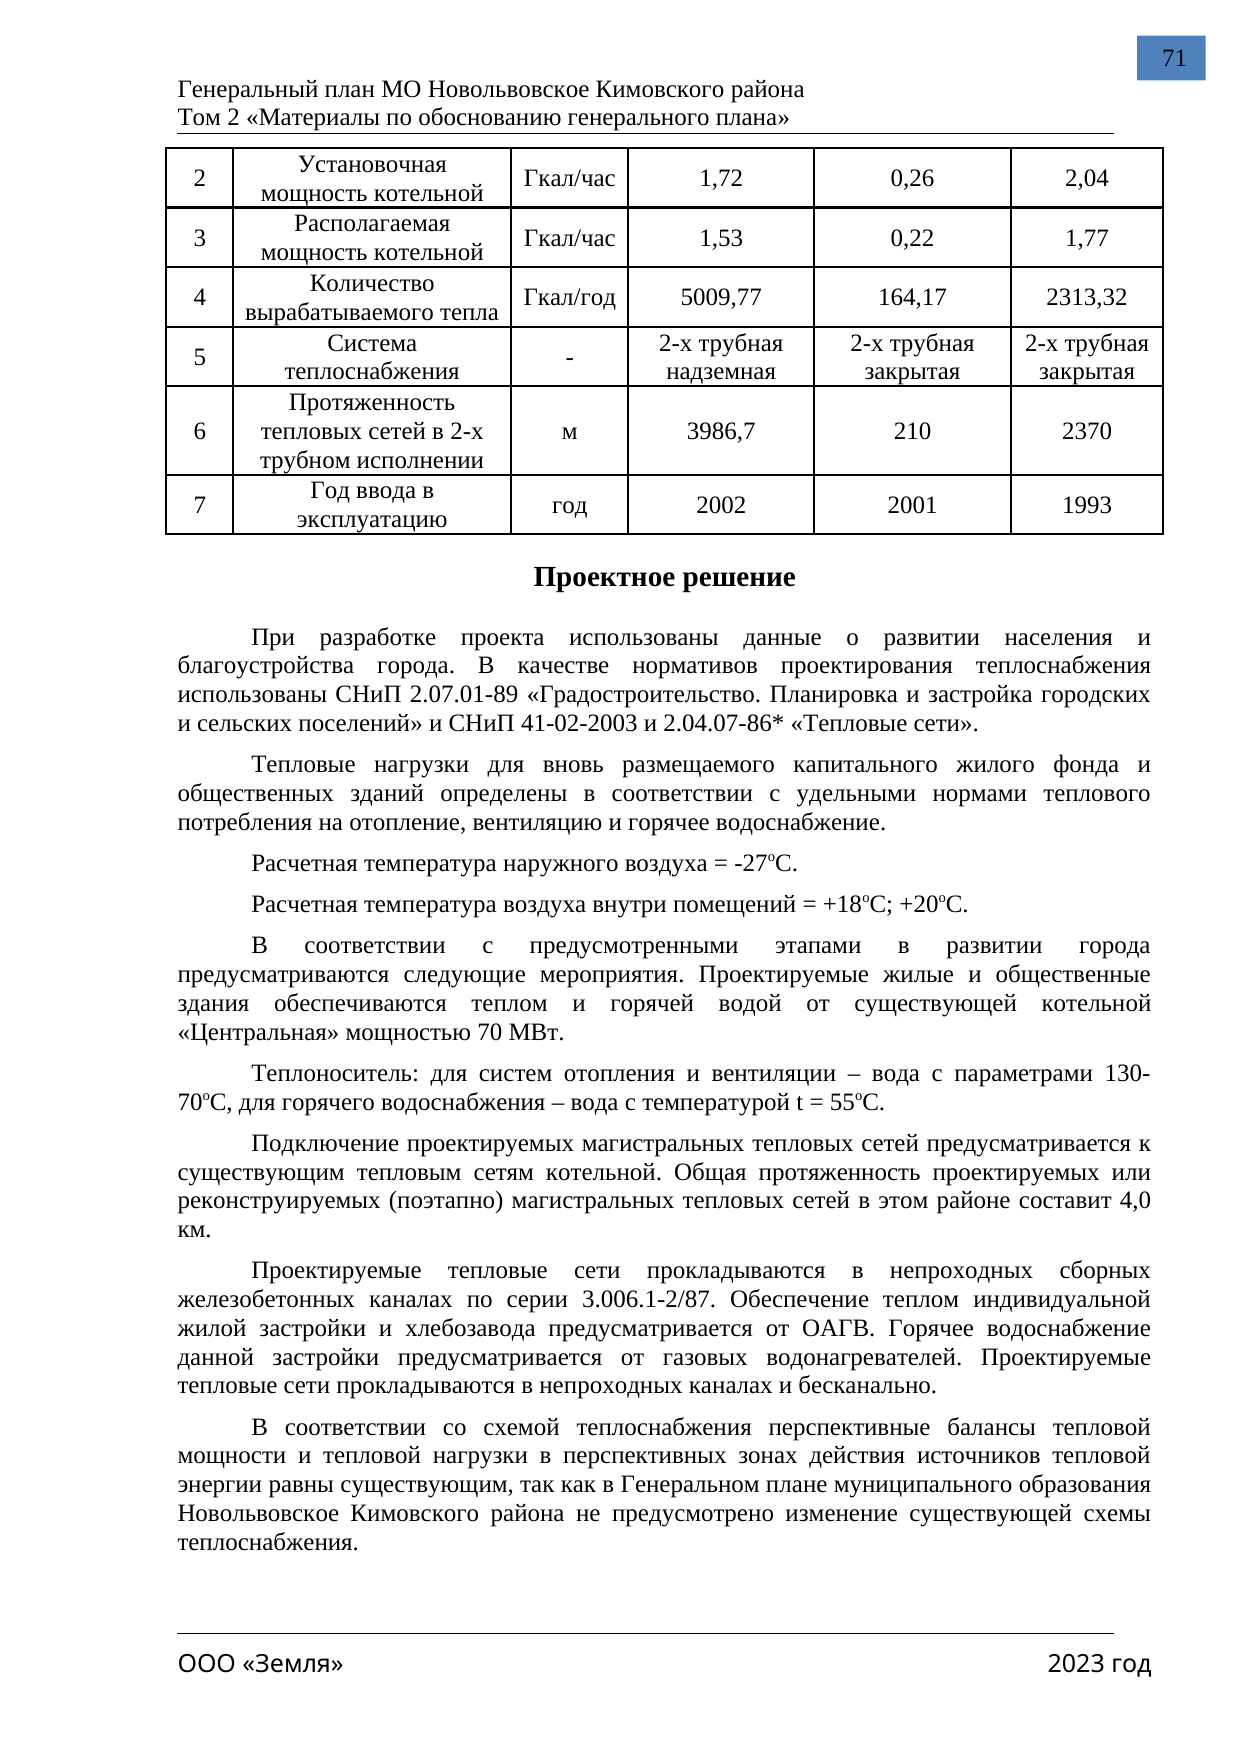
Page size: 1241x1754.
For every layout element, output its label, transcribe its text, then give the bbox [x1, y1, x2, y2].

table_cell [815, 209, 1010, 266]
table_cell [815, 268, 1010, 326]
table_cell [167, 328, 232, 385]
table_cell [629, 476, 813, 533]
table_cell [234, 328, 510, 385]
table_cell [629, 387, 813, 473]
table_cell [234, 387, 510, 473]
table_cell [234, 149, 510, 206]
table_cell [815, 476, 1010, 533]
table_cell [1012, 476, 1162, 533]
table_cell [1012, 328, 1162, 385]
text Расчетная температура наружного воздуха = -27оС. [177, 848, 1152, 877]
text Теплоноситель: для систем отопления и вентиляции – вода с параметрами 130-70оС, для горячего водоснабжения – вода с температурой t = 55оС. [177, 1058, 1152, 1115]
text Тепловые нагрузки для вновь размещаемого капитального жилого фонда и общественных зданий определены в соответствии с удельными нормами теплового потребления на отопление, вентиляцию и горячее водоснабжение. [177, 749, 1152, 835]
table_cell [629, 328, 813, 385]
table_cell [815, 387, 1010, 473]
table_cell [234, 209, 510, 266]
text Подключение проектируемых магистральных тепловых сетей предусматривается к существующим тепловым сетям котельной. Общая протяженность проектируемых или реконструируемых (поэтапно) магистральных тепловых сетей в этом районе составит 4,0 км. [177, 1128, 1152, 1243]
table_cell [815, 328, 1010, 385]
text Проектируемые тепловые сети прокладываются в непроходных сборных железобетонных каналах по серии 3.006.1-2/87. Обеспечение теплом индивидуальной жилой застройки и хлебозавода предусматривается от ОАГВ. Горячее водоснабжение данной застройки предусматривается от газовых водонагревателей. Проектируемые тепловые сети прокладываются в непроходных каналах и бесканально. [177, 1255, 1152, 1399]
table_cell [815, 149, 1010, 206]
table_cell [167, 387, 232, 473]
text Расчетная температура воздуха внутри помещений = +18оС; +20оС. [177, 889, 1152, 918]
text В соответствии со схемой теплоснабжения перспективные балансы тепловой мощности и тепловой нагрузки в перспективных зонах действия источников тепловой энергии равны существующим, так как в Генеральном плане муниципального образования Новольвовское Кимовского района не предусмотрено изменение существующей схемы теплоснабжения. [177, 1412, 1152, 1555]
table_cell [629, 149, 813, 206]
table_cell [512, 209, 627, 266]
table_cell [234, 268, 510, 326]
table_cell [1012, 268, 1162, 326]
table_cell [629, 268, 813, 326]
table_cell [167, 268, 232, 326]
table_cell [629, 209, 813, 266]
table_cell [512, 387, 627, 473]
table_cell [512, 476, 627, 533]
text При разработке проекта использованы данные о развитии населения и благоустройства города. В качестве нормативов проектирования теплоснабжения использованы СНиП 2.07.01-89 «Градостроительство. Планировка и застройка городских и сельских поселений» и СНиП 41-02-2003 и 2.04.07-86* «Тепловые сети». [177, 622, 1152, 737]
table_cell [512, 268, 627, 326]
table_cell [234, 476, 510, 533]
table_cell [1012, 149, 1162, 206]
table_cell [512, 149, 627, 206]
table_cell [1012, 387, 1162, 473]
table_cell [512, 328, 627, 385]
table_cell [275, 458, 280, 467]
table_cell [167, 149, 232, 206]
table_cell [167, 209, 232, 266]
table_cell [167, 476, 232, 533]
text В соответствии с предусмотренными этапами в развитии города предусматриваются следующие мероприятия. Проектируемые жилые и общественные здания обеспечиваются теплом и горячей водой от существующей котельной «Центральная» мощностью 70 МВт. [177, 930, 1152, 1045]
text Проектное решение [177, 559, 1152, 593]
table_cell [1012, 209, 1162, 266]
